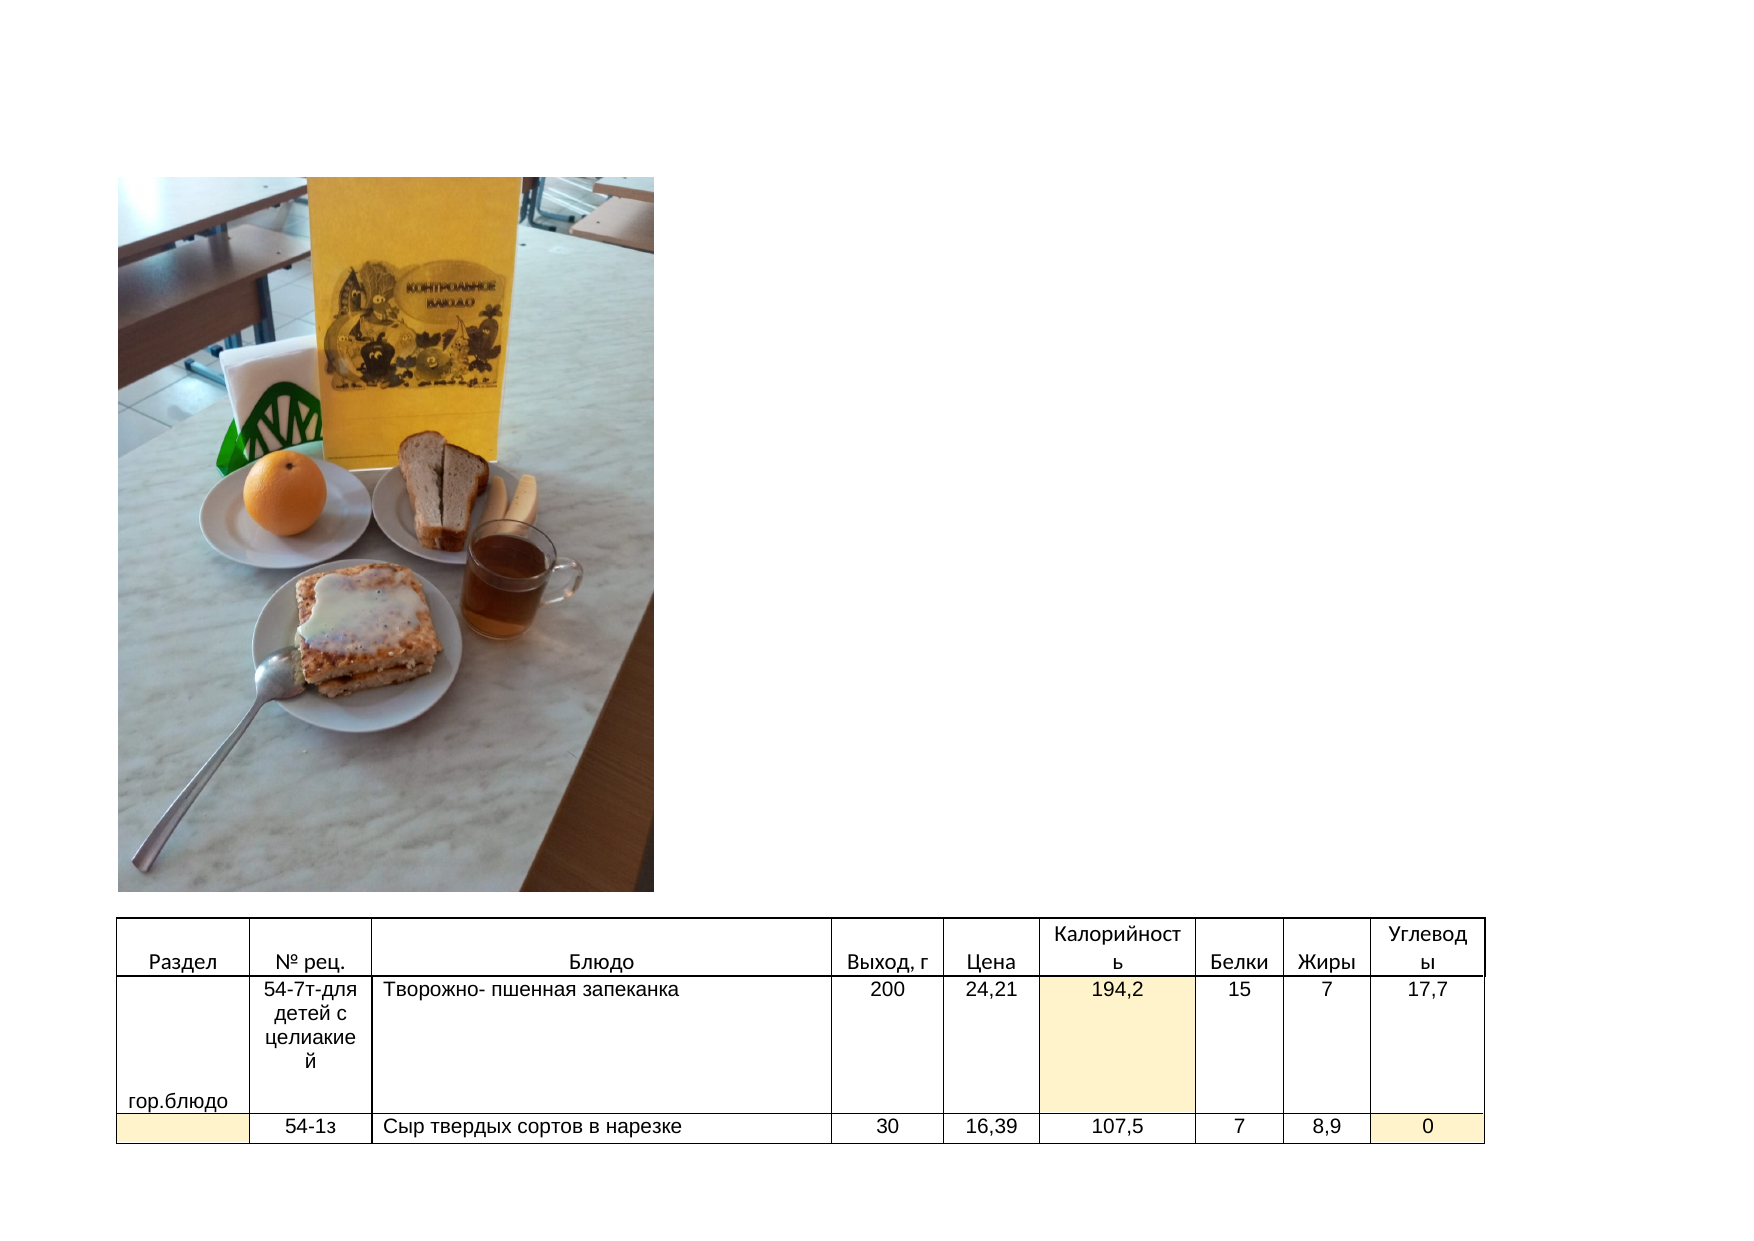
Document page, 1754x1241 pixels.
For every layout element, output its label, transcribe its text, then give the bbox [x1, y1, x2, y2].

table_cell гор.блюдо [117, 977, 249, 1112]
table_header Углеводы [1371, 919, 1484, 975]
table_cell 54-7т-для детей с целиакией [250, 977, 371, 1112]
table_header Калорийность [1040, 919, 1195, 975]
table_cell 17,7 [1371, 975, 1484, 1112]
table_cell Сыр твердых сортов в нарезке [373, 1114, 831, 1142]
table_cell 54-1з [250, 1114, 371, 1142]
table_cell 7 [1284, 977, 1370, 1112]
table_cell 8,9 [1284, 1114, 1370, 1142]
table_header Блюдо [372, 919, 831, 975]
table_cell 0 [1371, 1113, 1484, 1142]
table_cell 15 [1196, 977, 1283, 1112]
table_header Раздел [117, 919, 249, 975]
table_header Белки [1196, 919, 1283, 975]
table_cell 107,5 [1040, 1114, 1195, 1142]
table_header Цена [944, 919, 1039, 975]
table_header № рец. [250, 919, 371, 975]
table_cell 194,2 [1040, 977, 1195, 1112]
table_cell Творожно- пшенная запеканка [373, 977, 831, 1112]
table_header Выход, г [832, 919, 943, 975]
table_header Жиры [1284, 919, 1370, 975]
table_cell 24,21 [944, 977, 1039, 1112]
picture [118, 177, 654, 892]
table_cell 30 [832, 1114, 943, 1142]
table_cell [117, 1114, 249, 1142]
table_cell 200 [832, 977, 943, 1112]
table_cell 7 [1196, 1114, 1283, 1142]
table_cell 16,39 [944, 1114, 1039, 1142]
